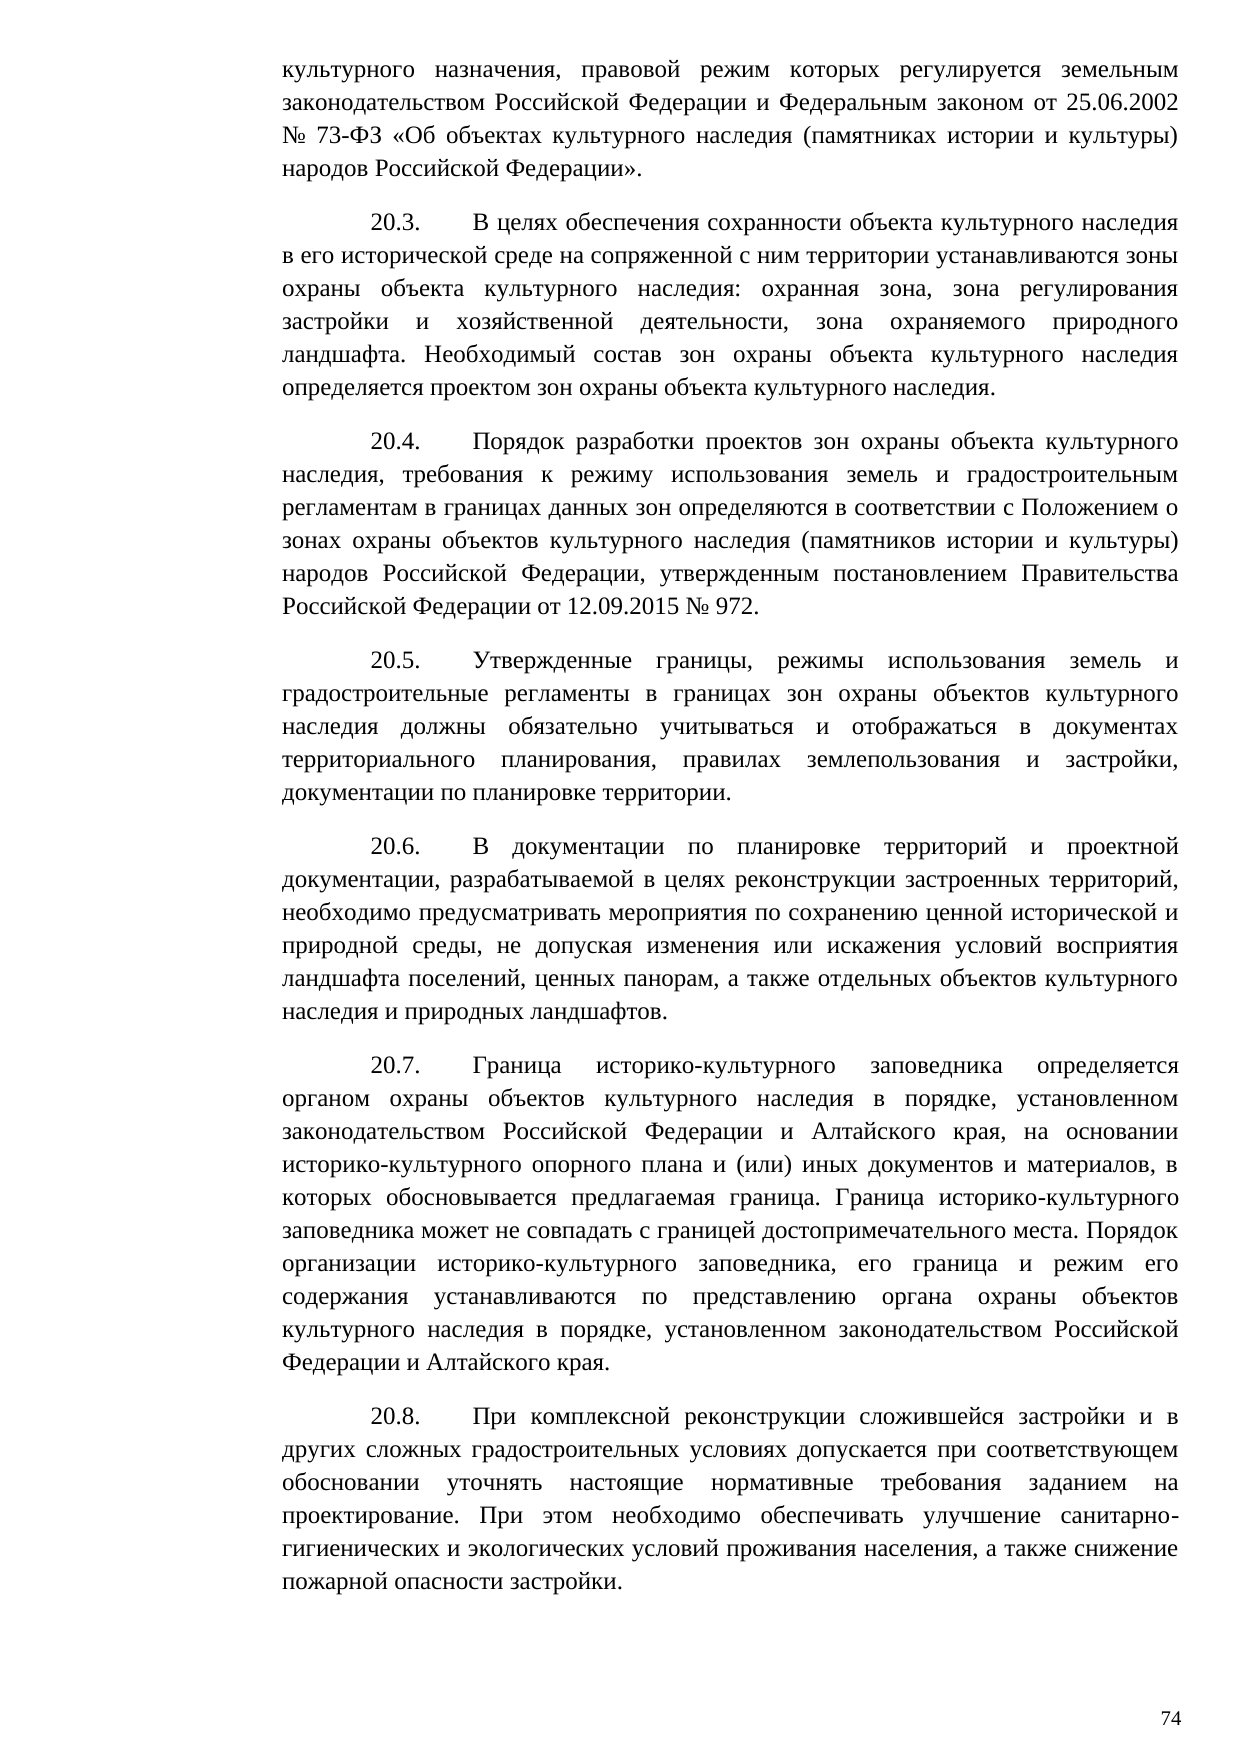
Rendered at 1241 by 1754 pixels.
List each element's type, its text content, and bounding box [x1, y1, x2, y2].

list При комплексной реконструкции сложившейся застройки и в других сложных градостроительных условиях допускается при соответствующем обосновании уточнять настоящие нормативные требования заданием на проектирование. При этом необходимо обеспечивать улучшение санитарногигиенических и экологических условий проживания населения, а также снижение пожарной опасности застройки. [282, 1401, 1179, 1594]
list Граница историко-культурного заповедника определяется органом охраны объектов культурного наследия в порядке, установленном законодательством Российской Федерации и Алтайского края, на основании историко-культурного опорного плана и (или) иных документов и материалов, в которых обосновывается предлагаемая граница. Граница историко-культурного заповедника может не совпадать с границей достопримечательного места. Порядок организации историко-культурного заповедника, его граница и режим его содержания устанавливаются по представлению органа охраны объектов культурного наследия в порядке, установленном законодательством Российской Федерации и Алтайского края. [282, 1050, 1179, 1376]
list Порядок разработки проектов зон охраны объекта культурного наследия, требования к режиму использования земель и градостроительным регламентам в границах данных зон определяются в соответствии с Положением о зонах охраны объектов культурного наследия (памятников истории и культуры) народов Российской Федерации, утвержденным постановлением Правительства Российской Федерации от 12.09.2015 № 972. [282, 426, 1179, 620]
list В документации по планировке территорий и проектной документации, разрабатываемой в целях реконструкции застроенных территорий, необходимо предусматривать мероприятия по сохранению ценной исторической и природной среды, не допуская изменения или искажения условий восприятия ландшафта поселений, ценных панорам, а также отдельных объектов культурного наследия и природных ландшафтов. [282, 831, 1179, 1024]
list В целях обеспечения сохранности объекта культурного наследия в его исторической среде на сопряженной с ним территории устанавливаются зоны охраны объекта культурного наследия: охранная зона, зона регулирования застройки и хозяйственной деятельности, зона охраняемого природного ландшафта. Необходимый состав зон охраны объекта культурного наследия определяется проектом зон охраны объекта культурного наследия. [282, 207, 1179, 401]
list Утвержденные границы, режимы использования земель и градостроительные регламенты в границах зон охраны объектов культурного наследия должны обязательно учитываться и отображаться в документах территориального планирования, правилах землепользования и застройки, документации по планировке территории. [282, 645, 1179, 806]
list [282, 54, 1179, 182]
